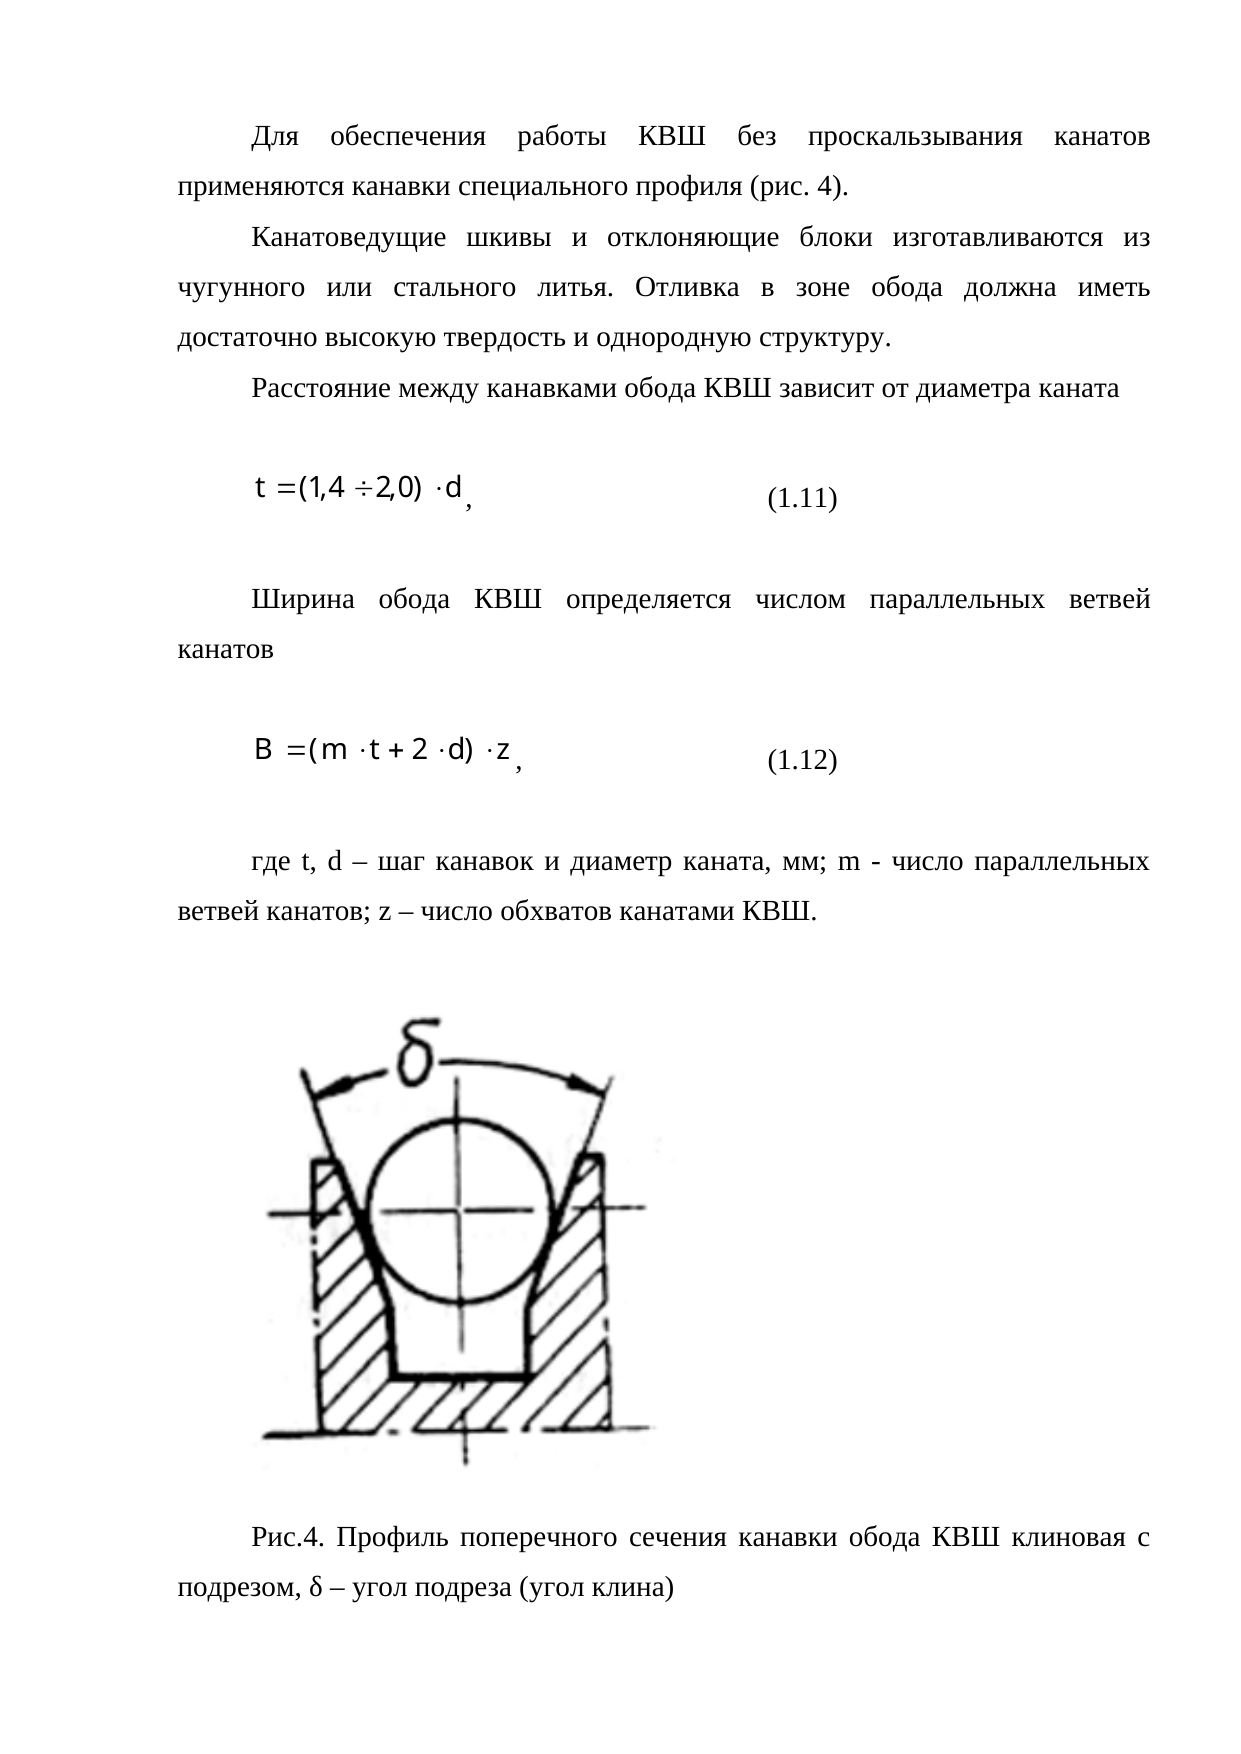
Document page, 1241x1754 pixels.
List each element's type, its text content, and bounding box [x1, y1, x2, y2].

text Рис.4. Профиль поперечного сечения канавки обода КВШ клиновая с подрезом, δ – угол подреза (угол клина) [177, 1519, 1152, 1602]
text Для обеспечения работы КВШ без проскальзывания канатов применяются канавки специального профиля (рис. 4). [177, 118, 1152, 202]
text Ширина обода КВШ определяется числом параллельных ветвей канатов [177, 581, 1152, 665]
picture [251, 993, 675, 1499]
text Канатоведущие шкивы и отклоняющие блоки изготавливаются из чугунного или стального литья. Отливка в зоне обода должна иметь достаточно высокую твердость и однородную структуру. [177, 219, 1152, 353]
text , (1.11) [177, 470, 1152, 514]
text , (1.12) [177, 732, 1152, 776]
text где t, d – шаг канавок и диаметр каната, мм; m - число параллельных ветвей канатов; z – число обхватов канатами КВШ. [177, 843, 1152, 927]
text Расстояние между канавками обода КВШ зависит от диаметра каната [177, 370, 1152, 403]
